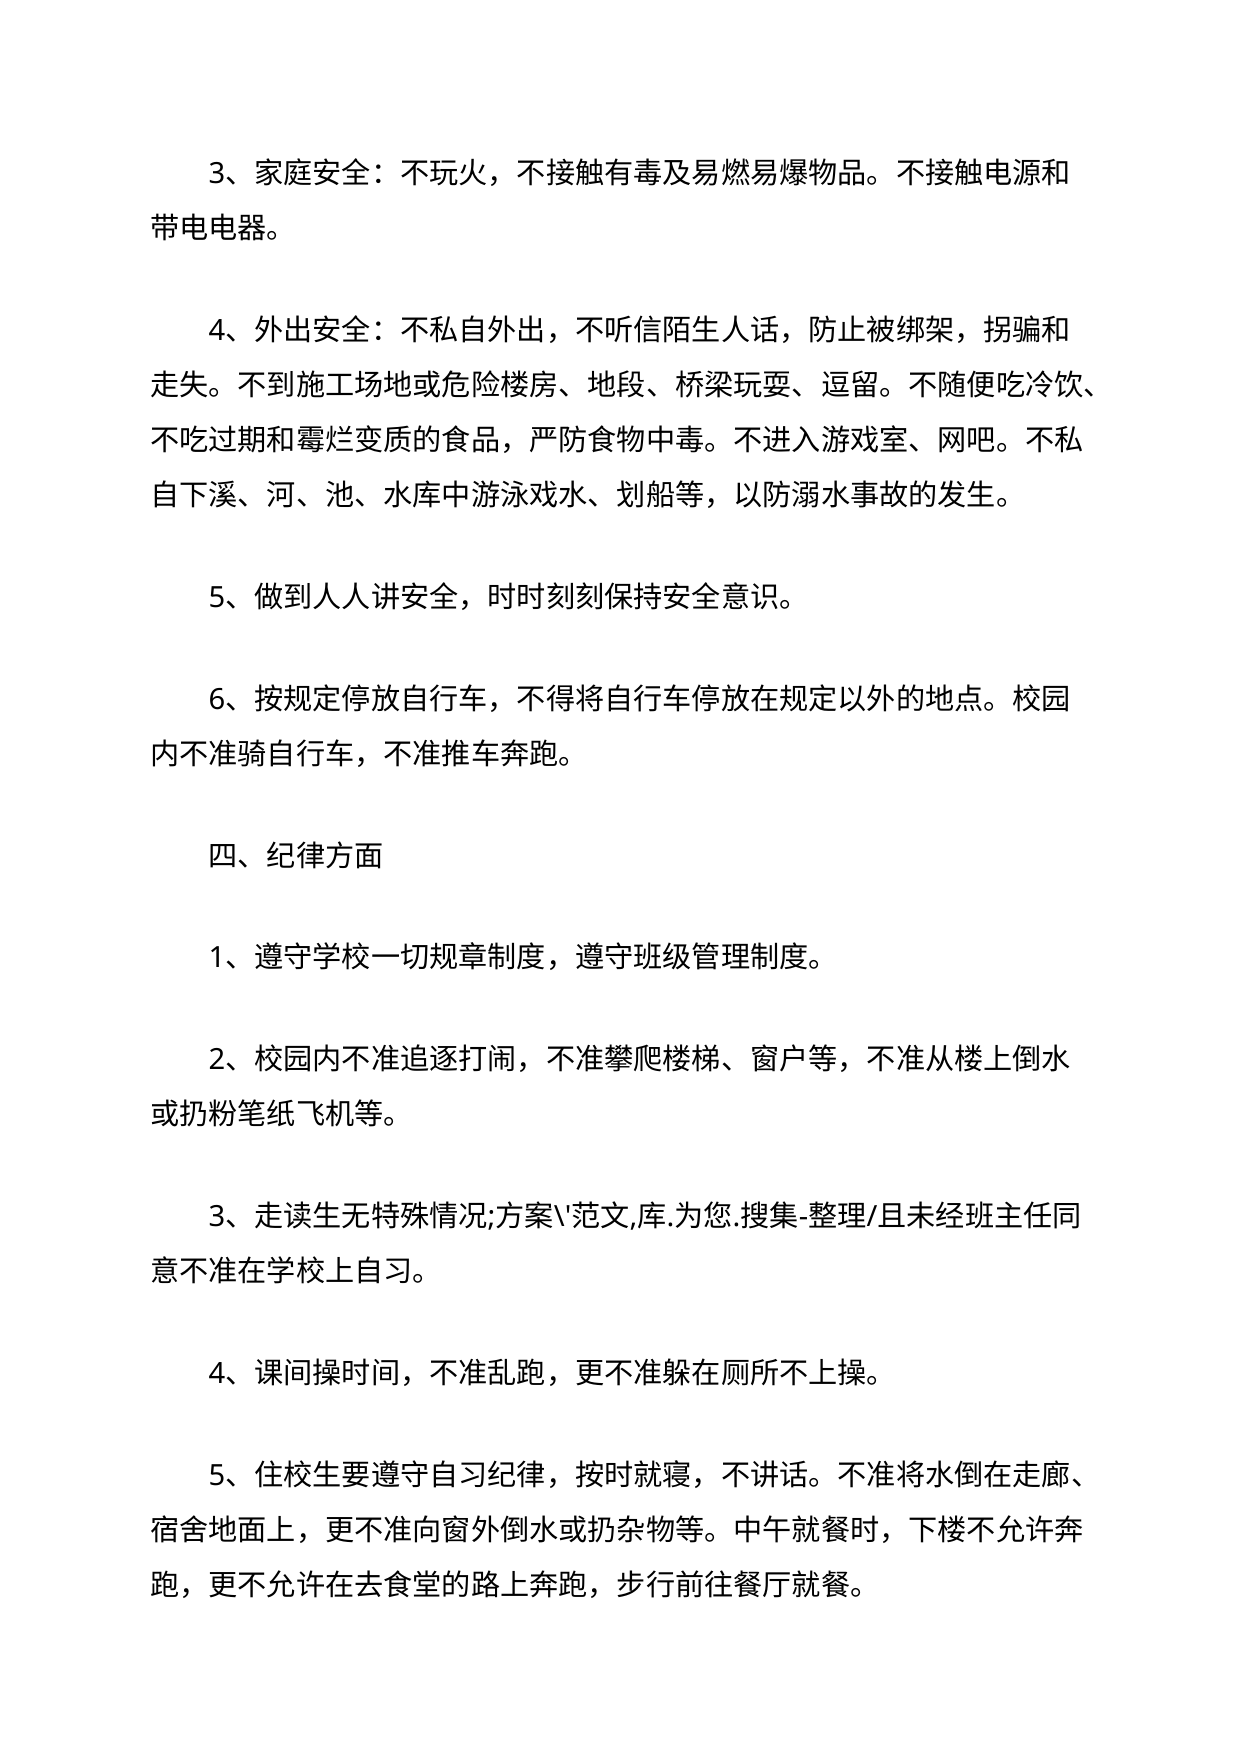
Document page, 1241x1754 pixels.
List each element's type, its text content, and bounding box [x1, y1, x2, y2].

text 1、遵守学校一切规章制度，遵守班级管理制度。 [150, 934, 1090, 976]
text 3、家庭安全：不玩火，不接触有毒及易燃易爆物品。不接触电源和带电电器。 [150, 150, 1090, 247]
text 四、纪律方面 [150, 832, 1090, 874]
text 2、校园内不准追逐打闹，不准攀爬楼梯、窗户等，不准从楼上倒水或扔粉笔纸飞机等。 [150, 1036, 1090, 1133]
text 6、按规定停放自行车，不得将自行车停放在规定以外的地点。校园内不准骑自行车，不准推车奔跑。 [150, 675, 1090, 773]
text 4、外出安全：不私自外出，不听信陌生人话，防止被绑架，拐骗和走失。不到施工场地或危险楼房、地段、桥梁玩耍、逗留。不随便吃冷饮、不吃过期和霉烂变质的食品，严防食物中毒。不进入游戏室、网吧。不私自下溪、河、池、水库中游泳戏水、划船等，以防溺水事故的发生。 [150, 307, 1090, 514]
text 4、课间操时间，不准乱跑，更不准躲在厕所不上操。 [150, 1349, 1090, 1392]
text 5、住校生要遵守自习纪律，按时就寝，不讲话。不准将水倒在走廊、宿舍地面上，更不准向窗外倒水或扔杂物等。中午就餐时，下楼不允许奔跑，更不允许在去食堂的路上奔跑，步行前往餐厅就餐。 [150, 1451, 1090, 1603]
text 3、走读生无特殊情况;方案\'范文,库.为您.搜集-整理/且未经班主任同意不准在学校上自习。 [150, 1193, 1090, 1290]
text 5、做到人人讲安全，时时刻刻保持安全意识。 [150, 573, 1090, 616]
